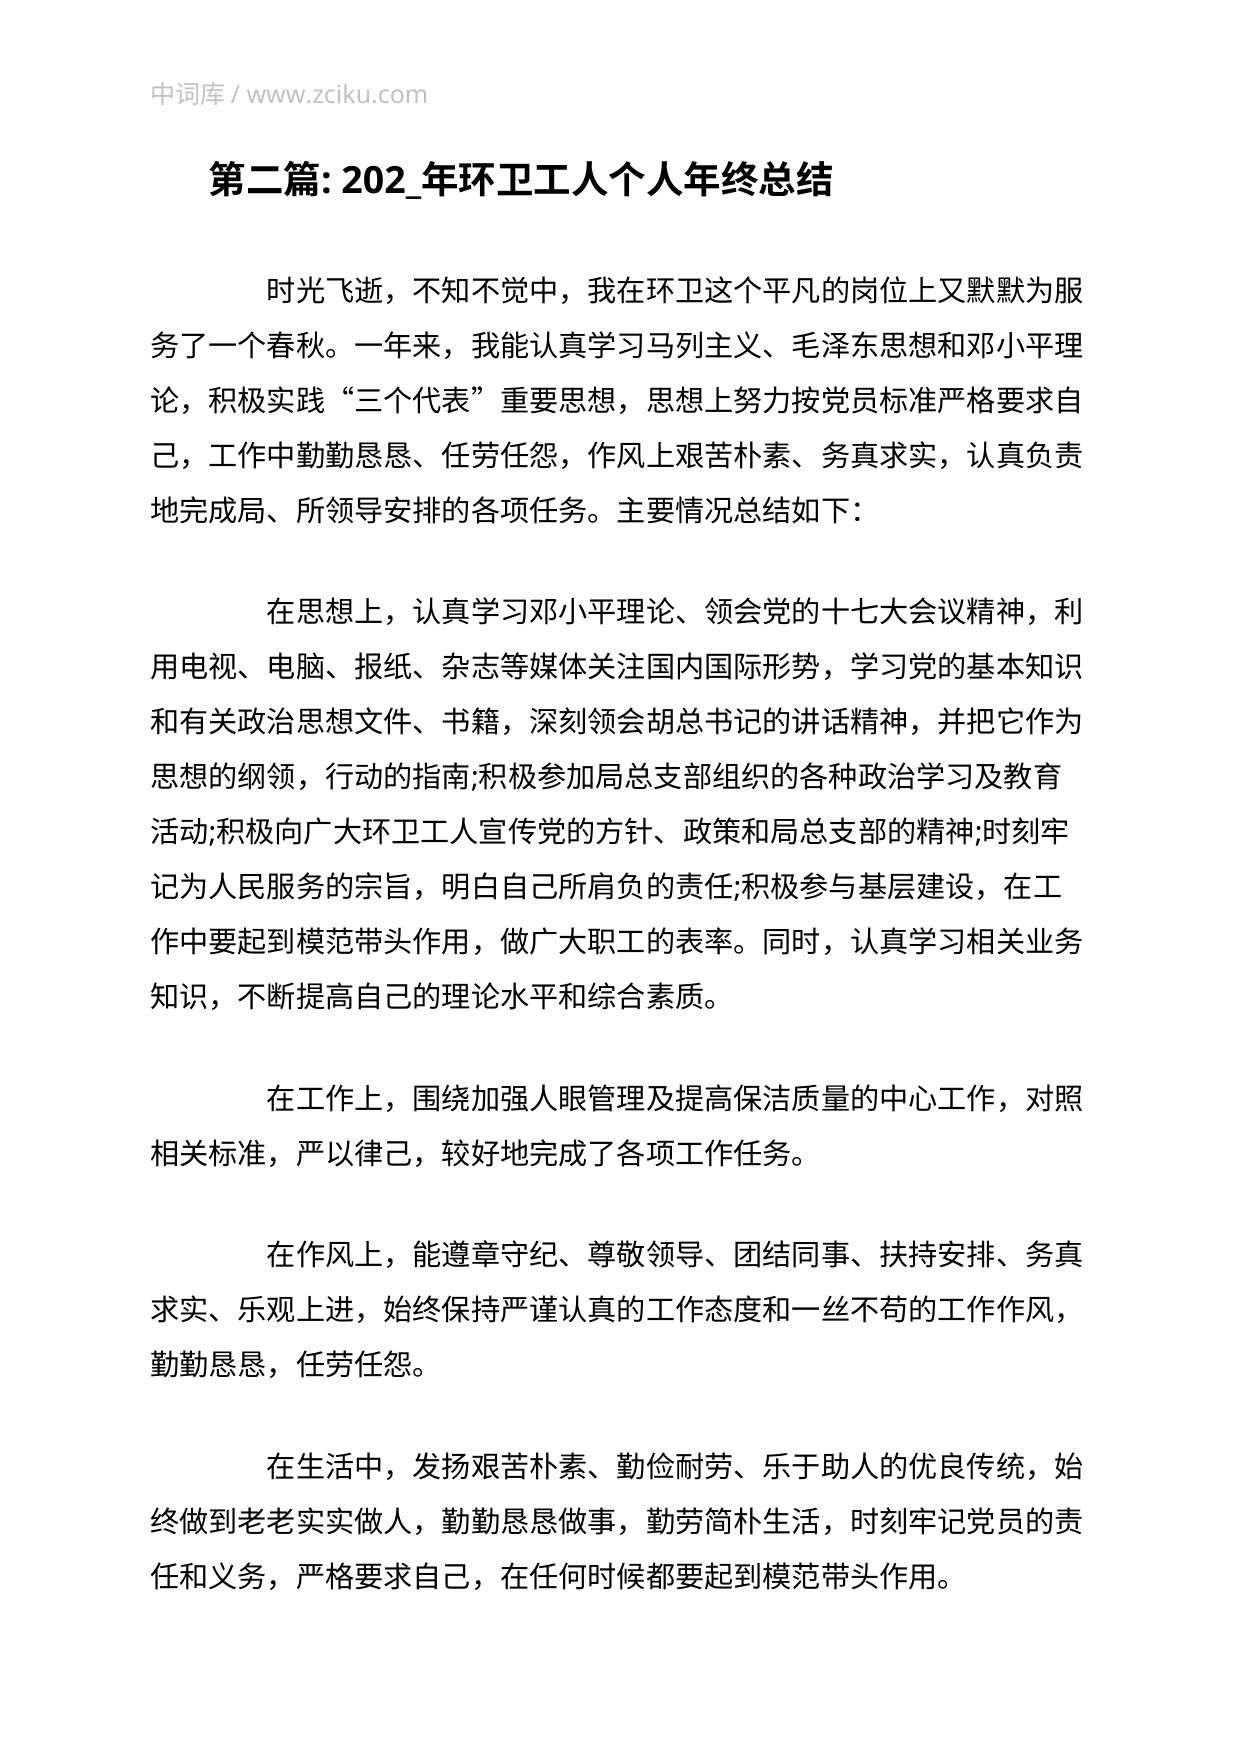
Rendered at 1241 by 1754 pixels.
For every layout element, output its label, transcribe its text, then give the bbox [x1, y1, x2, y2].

text 在工作上，围绕加强人眼管理及提高保洁质量的中心工作，对照相关标准，严以律己，较好地完成了各项工作任务。 [150, 1075, 1090, 1172]
text 在作风上，能遵章守纪、尊敬领导、团结同事、扶持安排、务真求实、乐观上进，始终保持严谨认真的工作态度和一丝不苟的工作作风，勤勤恳恳，任劳任怨。 [150, 1232, 1090, 1384]
text 时光飞逝，不知不觉中，我在环卫这个平凡的岗位上又默默为服务了一个春秋。一年来，我能认真学习马列主义、毛泽东思想和邓小平理论，积极实践“三个代表”重要思想，思想上努力按党员标准严格要求自己，工作中勤勤恳恳、任劳任怨，作风上艰苦朴素、务真求实，认真负责地完成局、所领导安排的各项任务。主要情况总结如下： [150, 268, 1090, 529]
text 在生活中，发扬艰苦朴素、勤俭耐劳、乐于助人的优良传统，始终做到老老实实做人，勤勤恳恳做事，勤劳简朴生活，时刻牢记党员的责任和义务，严格要求自己，在任何时候都要起到模范带头作用。 [150, 1443, 1090, 1596]
text 在思想上，认真学习邓小平理论、领会党的十七大会议精神，利用电视、电脑、报纸、杂志等媒体关注国内国际形势，学习党的基本知识和有关政治思想文件、书籍，深刻领会胡总书记的讲话精神，并把它作为思想的纲领，行动的指南;积极参加局总支部组织的各种政治学习及教育活动;积极向广大环卫工人宣传党的方针、政策和局总支部的精神;时刻牢记为人民服务的宗旨，明白自己所肩负的责任;积极参与基层建设，在工作中要起到模范带头作用，做广大职工的表率。同时，认真学习相关业务知识，不断提高自己的理论水平和综合素质。 [150, 589, 1090, 1016]
text 第二篇: 202_年环卫工人个人年终总结 [150, 150, 1090, 204]
